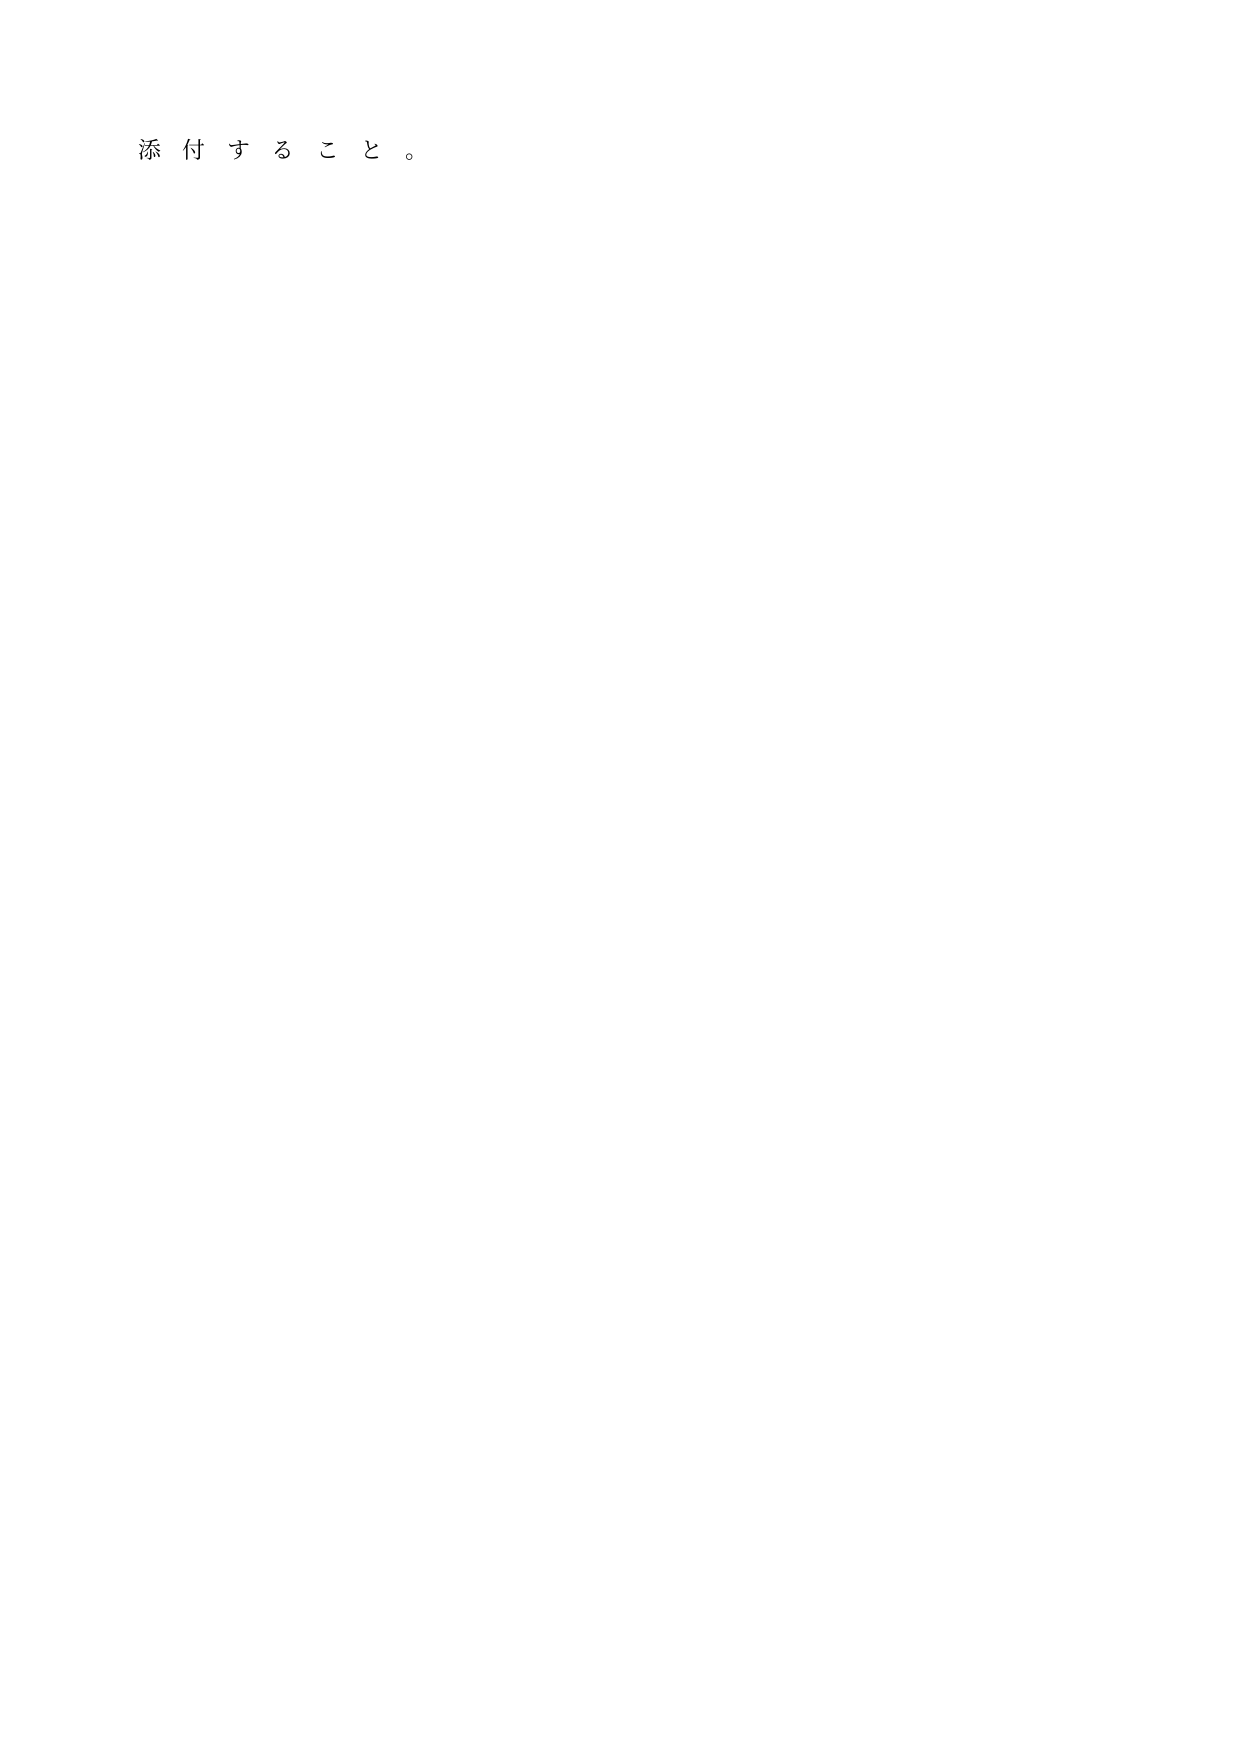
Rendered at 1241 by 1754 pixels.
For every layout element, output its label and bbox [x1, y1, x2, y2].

text [138, 124, 1096, 174]
